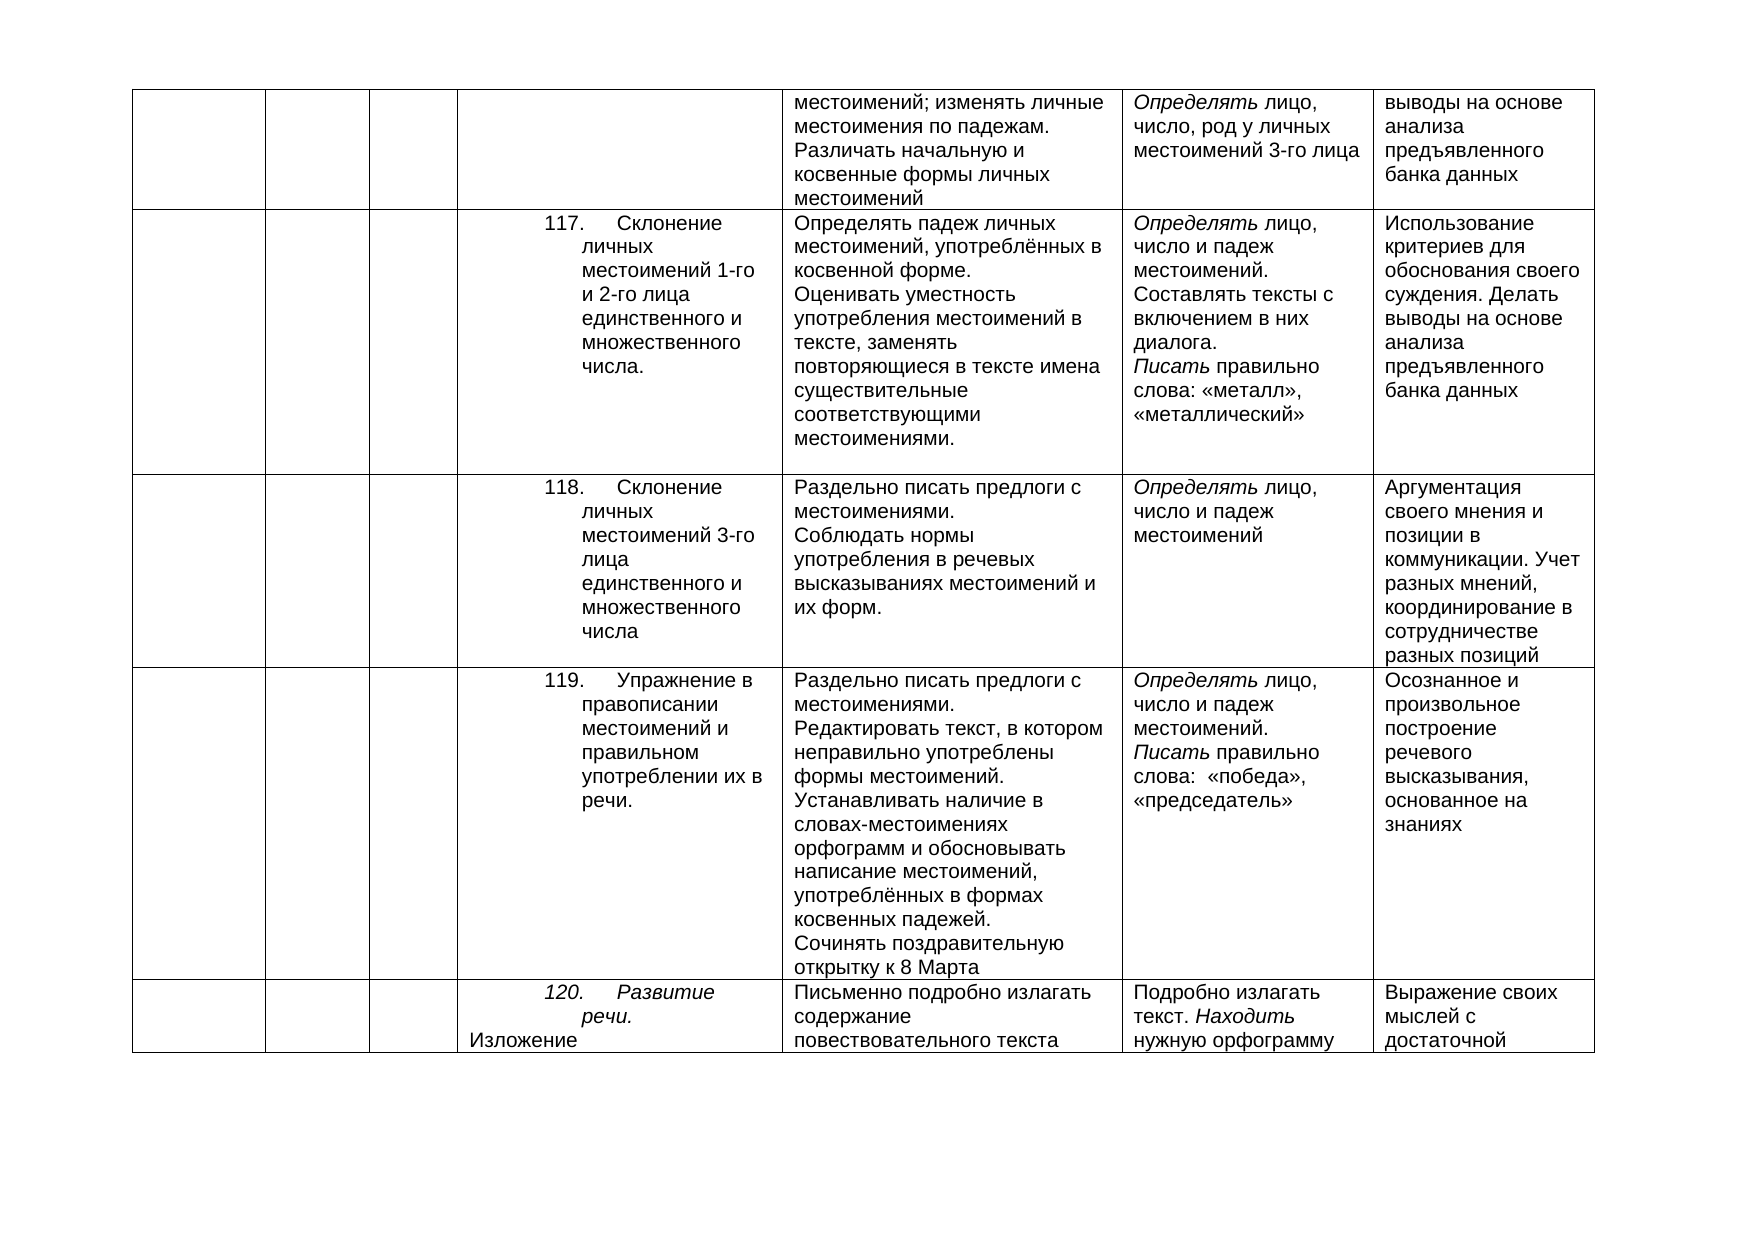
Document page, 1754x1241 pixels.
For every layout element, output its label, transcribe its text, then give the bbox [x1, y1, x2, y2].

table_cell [458, 90, 782, 209]
table_cell Склонение личных местоимений 1-го и 2-го лица единственного и множественного числа. [458, 210, 782, 474]
table_cell Осознанное и произвольное построение речевого высказывания, основанное на знаниях [1374, 668, 1594, 979]
table_cell [370, 668, 457, 979]
table_cell Использование критериев для обоснования своего суждения. Делать выводы на основе анализа предъявленного банка данных [1374, 210, 1594, 474]
table_cell [266, 668, 369, 979]
table_cell Определять лицо, число и падеж местоимений. Составлять тексты с включением в них диалога. Писать правильно слова: «металл», «металлический» [1123, 210, 1373, 474]
table_cell [370, 210, 457, 474]
table_cell [266, 980, 369, 1052]
table_cell [266, 475, 369, 667]
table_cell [783, 90, 1122, 209]
table_cell Раздельно писать предлоги с местоимениями. Соблюдать нормы употребления в речевых высказываниях местоимений и их форм. [783, 475, 1122, 667]
table_cell [370, 90, 457, 209]
table_cell [133, 210, 265, 474]
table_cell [1374, 90, 1594, 209]
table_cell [458, 980, 782, 1052]
table_cell [266, 90, 369, 209]
table_cell Определять лицо, число и падеж местоимений. Писать правильно слова: «победа», «председатель» [1123, 668, 1373, 979]
table_cell Аргументация своего мнения и позиции в коммуникации. Учет разных мнений, координирование в сотрудничестве разных позиций [1374, 475, 1594, 667]
table_cell Раздельно писать предлоги с местоимениями. Редактировать текст, в котором неправильно употреблены формы местоимений. Устанавливать наличие в словах-местоимениях орфограмм и обосновывать написание местоимений, употреблённых в формах косвенных падежей. Сочинять поздравительную открытку к 8 Марта [783, 668, 1122, 979]
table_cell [1374, 980, 1594, 1052]
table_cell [1123, 980, 1373, 1052]
table_cell [370, 475, 457, 667]
table_cell [266, 210, 369, 474]
table_cell Определять падеж личных местоимений, употреблённых в косвенной форме. Оценивать уместность употребления местоимений в тексте, заменять повторяющиеся в тексте имена существительные соответствующими местоимениями. [783, 210, 1122, 474]
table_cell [783, 980, 1122, 1052]
table_cell [370, 980, 457, 1052]
table_cell [133, 475, 265, 667]
table_cell [133, 90, 265, 209]
table_cell [133, 668, 265, 979]
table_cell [1123, 90, 1373, 209]
table_cell Упражнение в правописании местоимений и правильном употреблении их в речи. [458, 668, 782, 979]
table_cell Определять лицо, число и падеж местоимений [1123, 475, 1373, 667]
table_cell Склонение личных местоимений 3-го лица единственного и множественного числа [458, 475, 782, 667]
table_cell [133, 980, 265, 1052]
